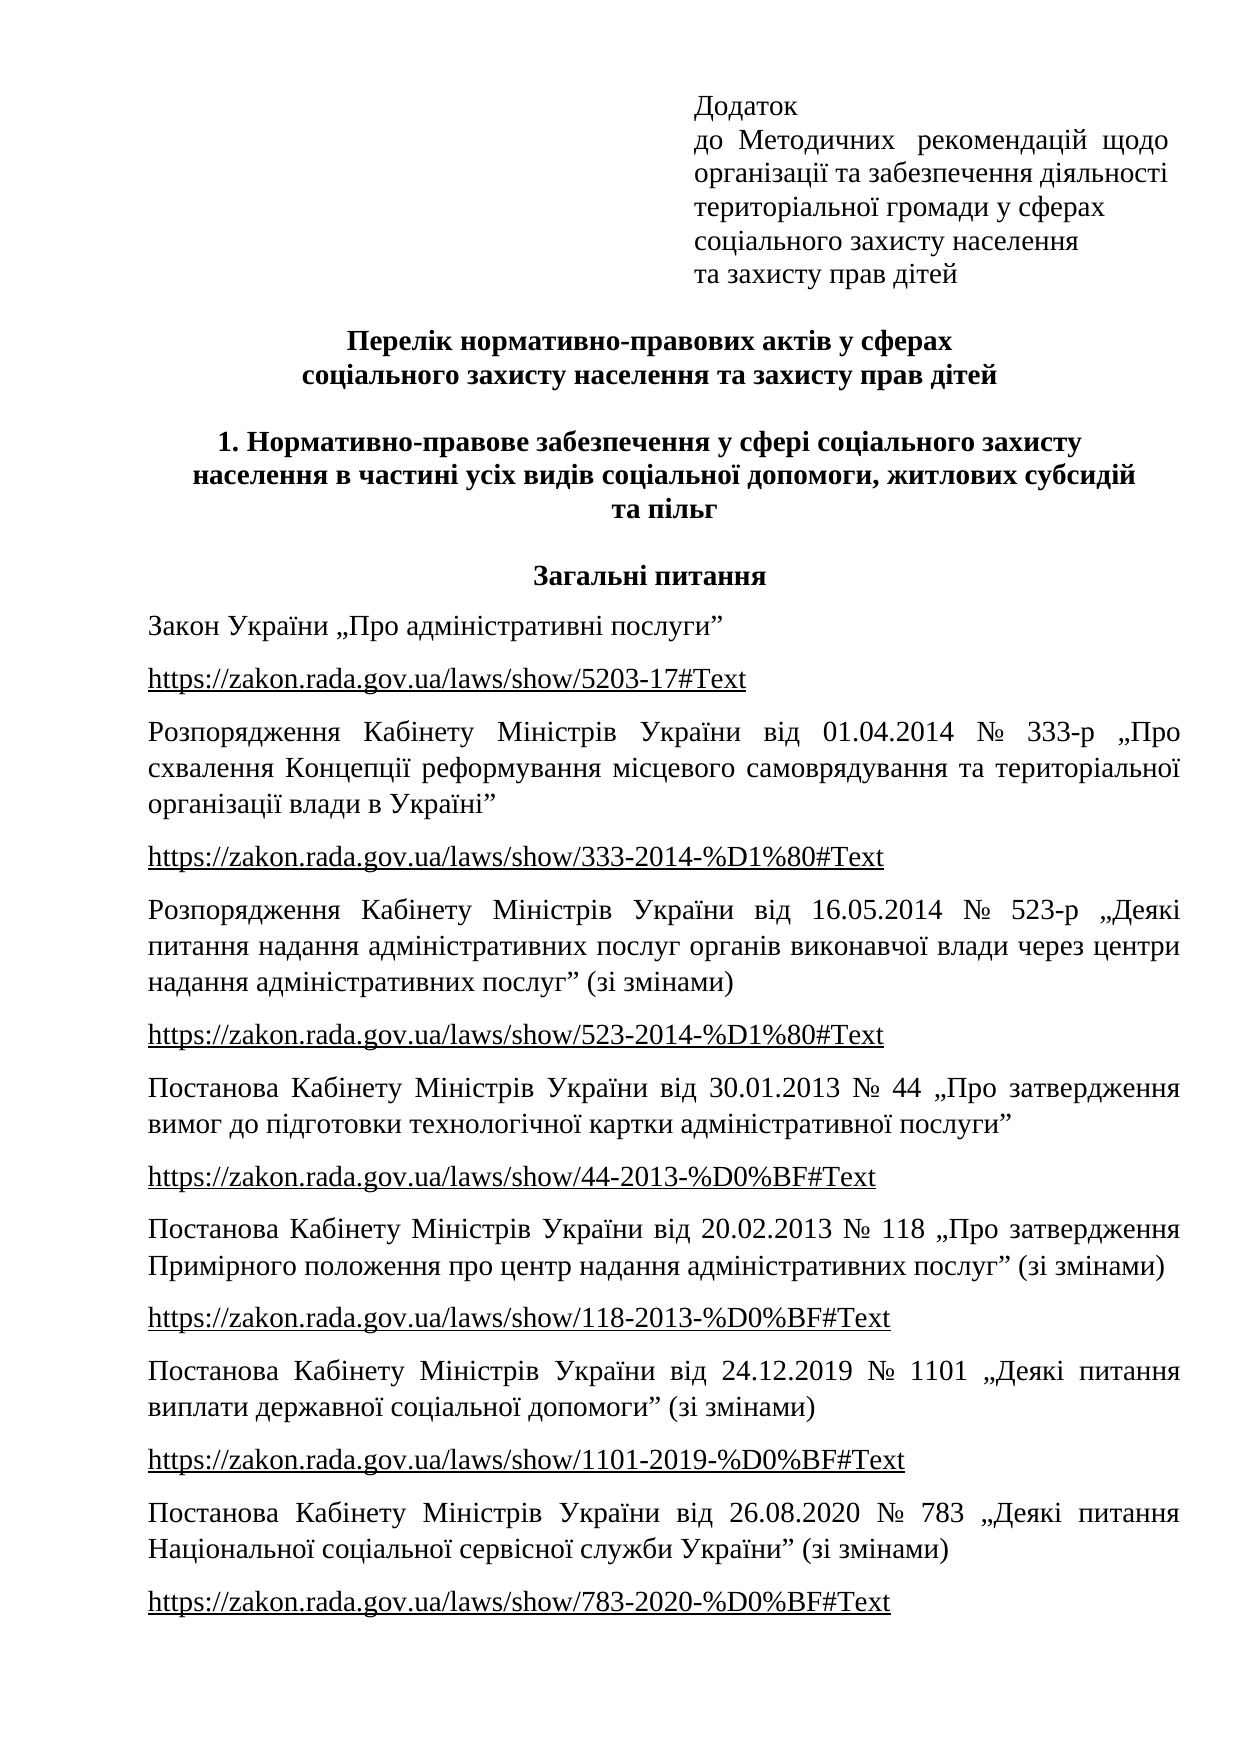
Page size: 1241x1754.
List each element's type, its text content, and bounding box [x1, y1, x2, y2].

text https://zakon.rada.gov.ua/laws/show/5203-17#Text [148, 661, 1181, 695]
text Постанова Кабінету Міністрів України від 20.02.2013 № 118 „Про затвердження Примірного положення про центр надання адміністративних послуг” (зі змінами) [148, 1212, 1181, 1281]
text https://zakon.rada.gov.ua/laws/show/118-2013-%D0%BF#Text [148, 1301, 1181, 1334]
text Постанова Кабінету Міністрів України від 30.01.2013 № 44 „Про затвердження вимог до підготовки технологічної картки адміністративної послуги” [148, 1070, 1181, 1139]
text Закон України „Про адміністративні послуги” [148, 608, 1181, 642]
text Перелік нормативно-правових актів у сферах [148, 323, 1152, 357]
text https://zakon.rada.gov.ua/laws/show/783-2020-%D0%BF#Text [148, 1584, 1181, 1618]
text Загальні питання [148, 558, 1152, 592]
text Постанова Кабінету Міністрів України від 26.08.2020 № 783 „Деякі питання Національної соціальної сервісної служби України” (зі змінами) [148, 1495, 1181, 1565]
text організації та забезпечення діяльності [148, 156, 1181, 189]
text до Методичних рекомендацій щодо [148, 122, 1181, 156]
text соціального захисту населення [148, 223, 1181, 256]
text соціального захисту населення та захисту прав дітей [148, 357, 1152, 390]
text Постанова Кабінету Міністрів України від 24.12.2019 № 1101 „Деякі питання виплати державної соціальної допомоги” (зі змінами) [148, 1353, 1181, 1423]
text Розпорядження Кабінету Міністрів України від 01.04.2014 № 333-р „Про схвалення Концепції реформування місцевого самоврядування та територіальної організації влади в Україніˮ [148, 714, 1181, 820]
text https://zakon.rada.gov.ua/laws/show/523-2014-%D1%80#Text [148, 1017, 1181, 1051]
text https://zakon.rada.gov.ua/laws/show/44-2013-%D0%BF#Text [148, 1159, 1181, 1192]
text https://zakon.rada.gov.ua/laws/show/333-2014-%D1%80#Text [148, 839, 1181, 873]
text https://zakon.rada.gov.ua/laws/show/1101-2019-%D0%BF#Text [148, 1442, 1181, 1476]
text територіальної громади у сферах [148, 189, 1181, 223]
list Нормативно-правове забезпечення у сфері соціального захисту населення в частині усіх видів соціальної допомоги, житлових субсидій та пільг [148, 424, 1152, 524]
text Додаток [148, 88, 1181, 122]
text та захисту прав дітей [148, 256, 1181, 290]
text Розпорядження Кабінету Міністрів України від 16.05.2014 № 523-р „Деякі питання надання адміністративних послуг органів виконавчої влади через центри надання адміністративних послуг” (зі змінами) [148, 892, 1181, 998]
